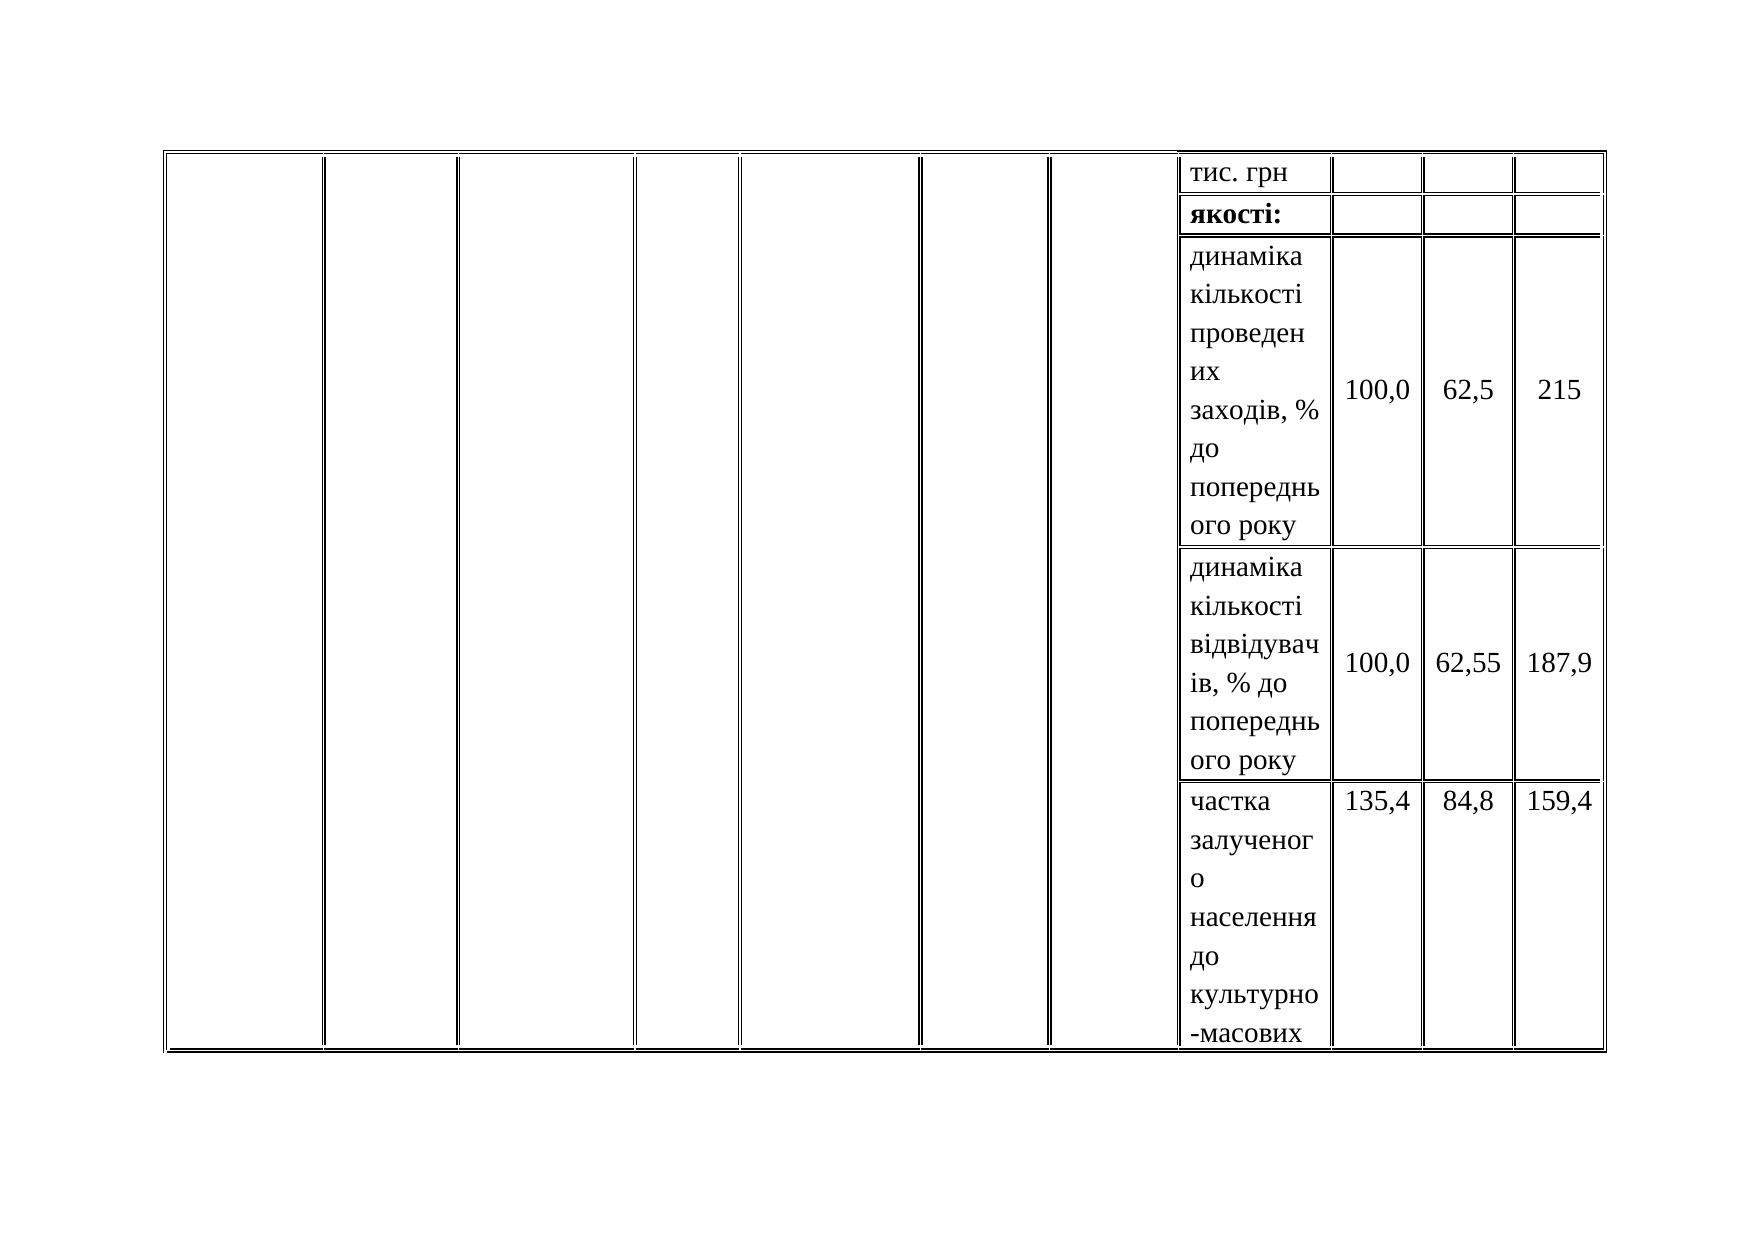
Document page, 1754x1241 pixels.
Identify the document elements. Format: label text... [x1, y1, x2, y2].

table_cell [1425, 196, 1512, 233]
table_cell 100,0 [1334, 238, 1421, 545]
table_cell динаміка кількості відвідувачів, % до попереднього року [1181, 549, 1330, 779]
table_cell якості: [1181, 196, 1330, 233]
table_cell динаміка кількості проведених заходів, % до попереднього року [1181, 238, 1330, 545]
table_cell 62,5 [1425, 238, 1512, 545]
table_cell 187,9 [1514, 545, 1605, 779]
table_cell 62,55 [1425, 549, 1512, 779]
table_cell 687,5 [1332, 152, 1423, 192]
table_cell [1179, 152, 1332, 192]
table_cell [1514, 192, 1605, 233]
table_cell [1179, 779, 1332, 1048]
table_cell 303,2 [1423, 152, 1514, 192]
table_cell 84,8 [1423, 779, 1514, 1048]
table_cell 779,1 [1514, 154, 1603, 192]
table_cell 100,0 [1334, 549, 1421, 779]
table_cell 159,4 [1514, 779, 1605, 1048]
table_cell 135,4 [1332, 779, 1423, 1048]
table_cell [1334, 196, 1421, 233]
table_cell 215 [1514, 233, 1605, 545]
